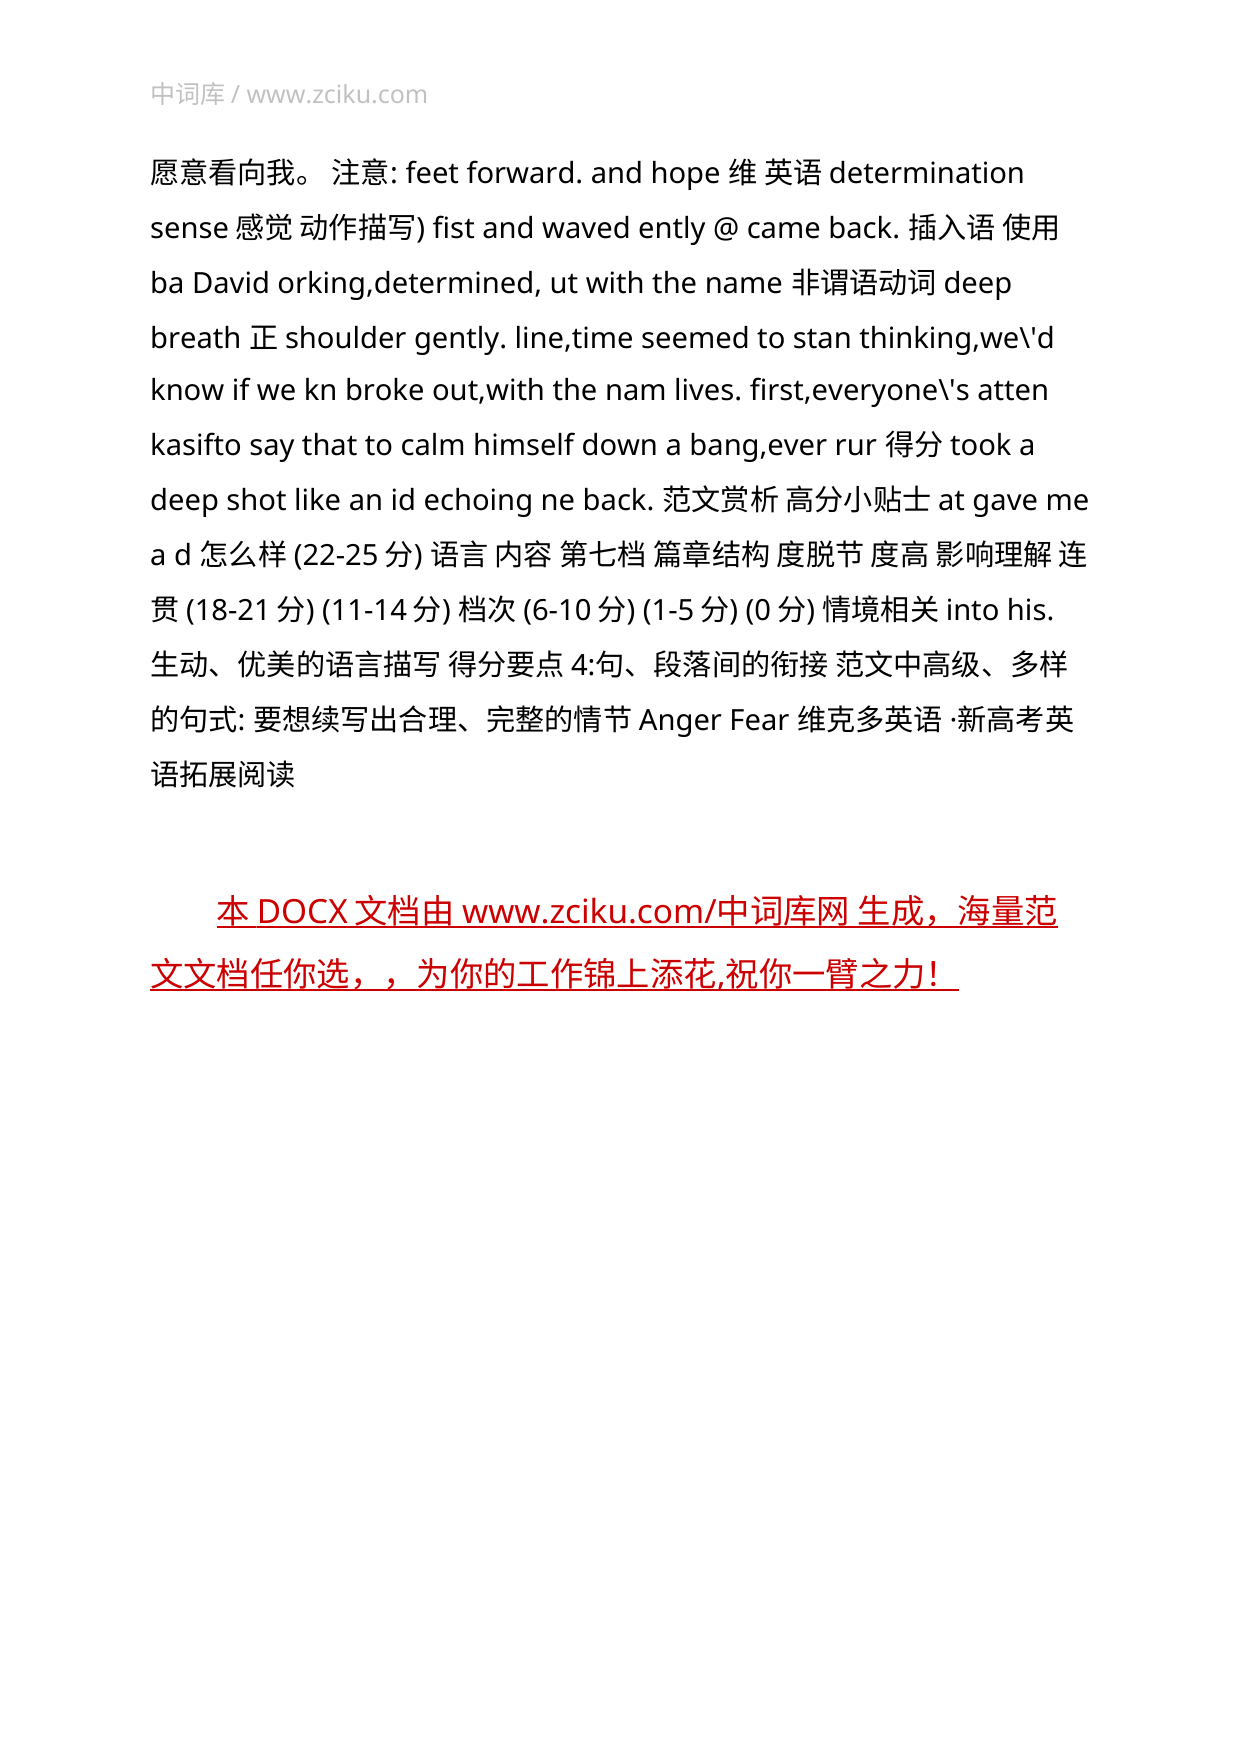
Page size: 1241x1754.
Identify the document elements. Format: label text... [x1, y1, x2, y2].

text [150, 150, 1090, 794]
text 本DOCX文档由 www.zciku.com/中词库网 生成，海量范文文档任你选，，为你的工作锦上添花,祝你一臂之力！ [150, 884, 1090, 996]
